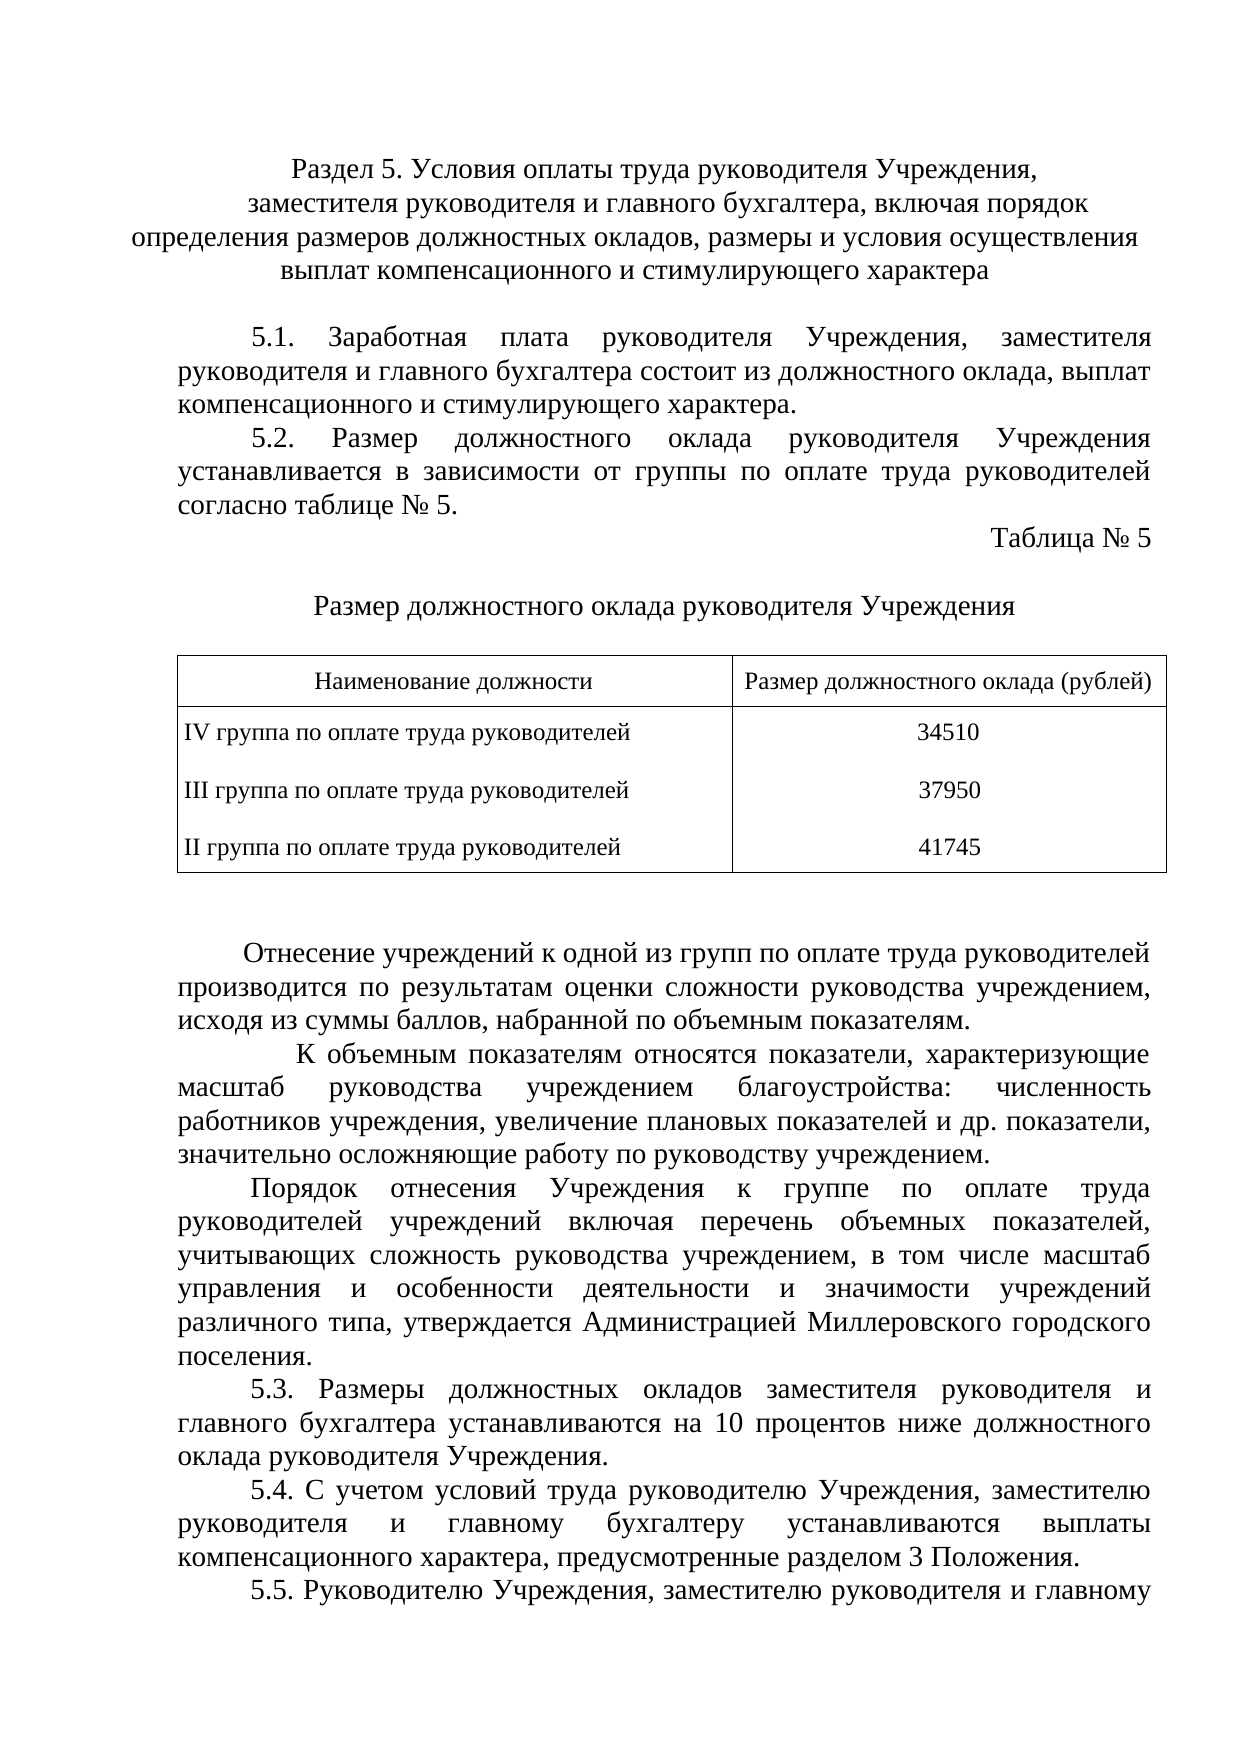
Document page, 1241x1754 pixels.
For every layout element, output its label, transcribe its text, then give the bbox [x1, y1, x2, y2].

text 5.3. Размеры должностных окладов заместителя руководителя и главного бухгалтера устанавливаются на 10 процентов ниже должностного оклада руководителя Учреждения. [177, 1371, 1152, 1472]
text Порядок отнесения Учреждения к группе по оплате труда руководителей учреждений включая перечень объемных показателей, учитывающих сложность руководства учреждением, в том числе масштаб управления и особенности деятельности и значимости учреждений различного типа, утверждается Администрацией Миллеровского городского поселения. [177, 1170, 1152, 1371]
text 5.1. Заработная плата руководителя Учреждения, заместителя руководителя и главного бухгалтера состоит из должностного оклада, выплат компенсационного и стимулирующего характера. [177, 319, 1152, 420]
text заместителя руководителя и главного бухгалтера, включая порядок определения размеров должностных окладов, размеры и условия осуществления выплат компенсационного и стимулирующего характера [118, 185, 1152, 286]
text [177, 1572, 1152, 1606]
text Размер должностного оклада руководителя Учреждения [177, 588, 1152, 621]
text 5.2. Размер должностного оклада руководителя Учреждения устанавливается в зависимости от группы по оплате труда руководителей согласно таблице № 5. [177, 420, 1152, 521]
table_cell IV группа по оплате труда руководителей III группа по оплате труда руководителей II группа по оплате труда руководителей [178, 707, 732, 872]
text Таблица № 5 [177, 521, 1152, 554]
text Раздел 5. Условия оплаты труда руководителя Учреждения, [118, 152, 1152, 185]
text 5.4. С учетом условий труда руководителю Учреждения, заместителю руководителя и главному бухгалтеру устанавливаются выплаты компенсационного характера, предусмотренные разделом 3 Положения. [177, 1472, 1152, 1572]
text Отнесение учреждений к одной из групп по оплате труда руководителей производится по результатам оценки сложности руководства учреждением, исходя из суммы баллов, набранной по объемным показателям. [177, 935, 1152, 1036]
table_header Наименование должности [178, 656, 732, 706]
text К объемным показателям относятся показатели, характеризующие масштаб руководства учреждением благоустройства: численность работников учреждения, увеличение плановых показателей и др. показатели, значительно осложняющие работу по руководству учреждением. [177, 1036, 1152, 1170]
table_cell 34510 37950 41745 [733, 707, 1166, 872]
table_header Размер должностного оклада (рублей) [733, 656, 1166, 706]
